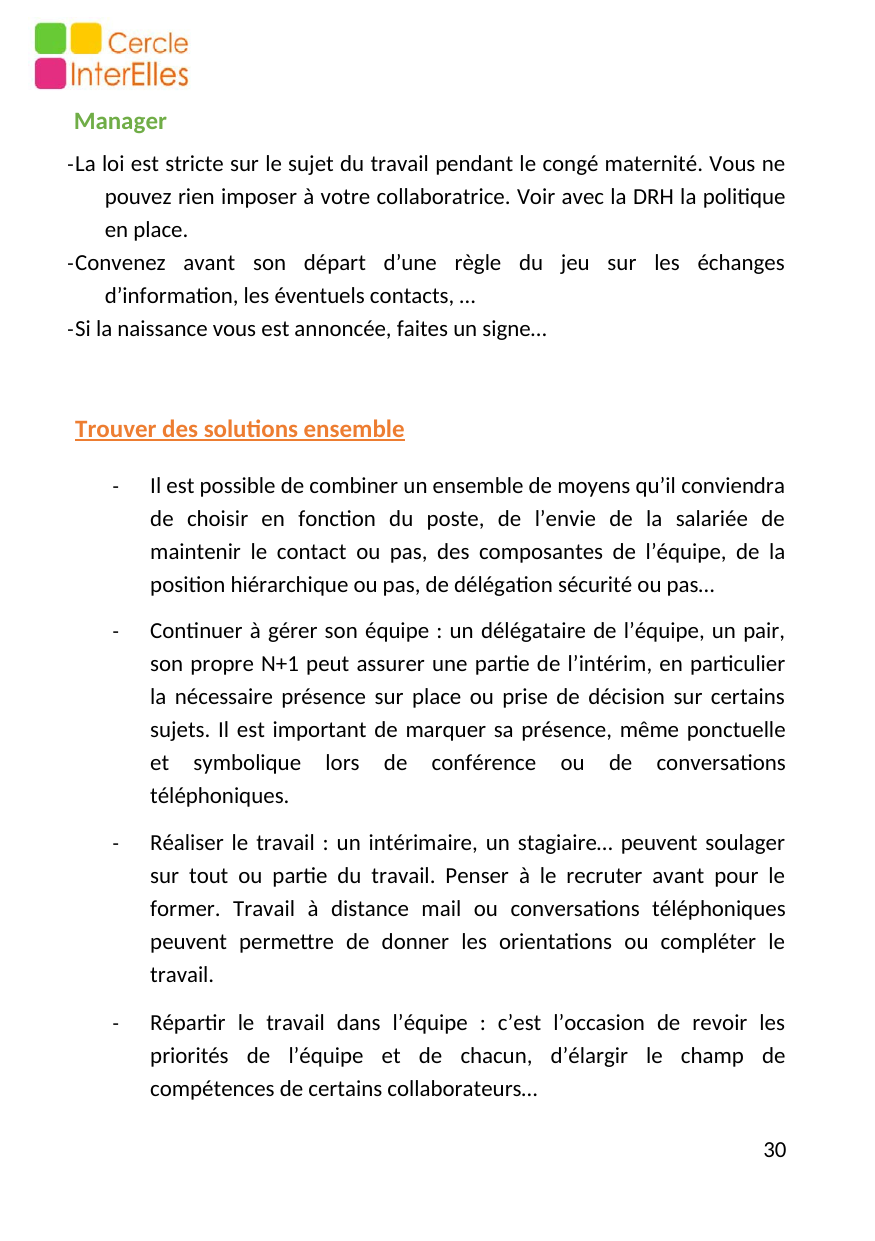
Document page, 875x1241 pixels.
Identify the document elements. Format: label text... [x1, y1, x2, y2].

list Si la naissance vous est annoncée, faites un signe… [67, 314, 787, 342]
list Réaliser le travail : un intérimaire, un stagiaire… peuvent soulager sur tout ou partie du travail. Penser à le recruter avant pour le former. Travail à distance mail ou conversations téléphoniques peuvent permettre de donner les orientations ou compléter le travail. [112, 828, 787, 988]
subtitle Manager [73, 105, 812, 136]
list La loi est stricte sur le sujet du travail pendant le congé maternité. Vous ne pouvez rien imposer à votre collaboratrice. Voir avec la DRH la politique en place. [67, 149, 787, 243]
list Il est possible de combiner un ensemble de moyens qu’il conviendra de choisir en fonction du poste, de l’envie de la salariée de maintenir le contact ou pas, des composantes de l’équipe, de la position hiérarchique ou pas, de délégation sécurité ou pas… [112, 471, 787, 598]
list Répartir le travail dans l’équipe : c’est l’occasion de revoir les priorités de l’équipe et de chacun, d’élargir le champ de compétences de certains collaborateurs… [112, 1008, 787, 1102]
list Convenez avant son départ d’une règle du jeu sur les échanges d’information, les éventuels contacts, … [67, 248, 787, 309]
subtitle Trouver des solutions ensemble [75, 413, 812, 444]
list Continuer à gérer son équipe : un délégataire de l’équipe, un pair, son propre N+1 peut assurer une partie de l’intérim, en particulier la nécessaire présence sur place ou prise de décision sur certains sujets. Il est important de marquer sa présence, même ponctuelle et symbolique lors de conférence ou de conversations téléphoniques. [112, 616, 787, 809]
picture [28, 17, 191, 92]
